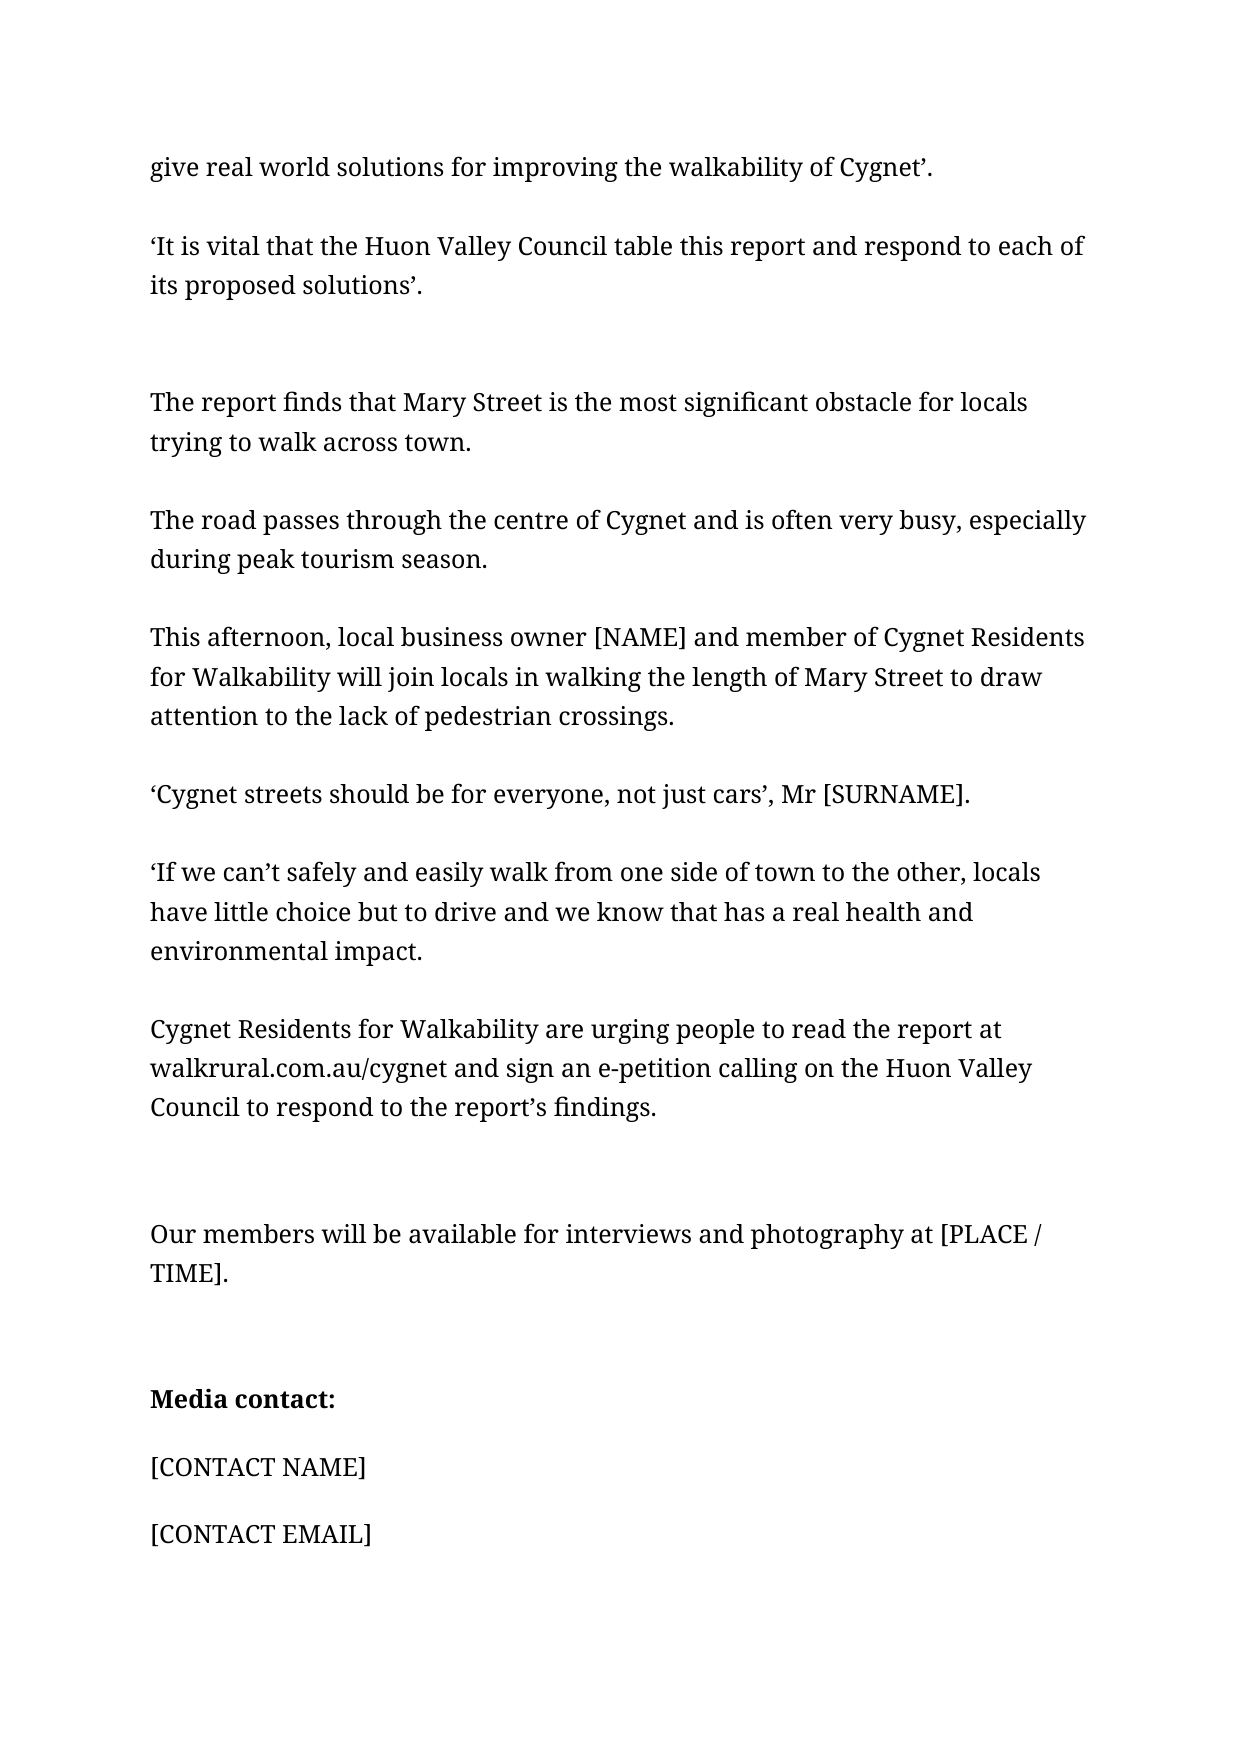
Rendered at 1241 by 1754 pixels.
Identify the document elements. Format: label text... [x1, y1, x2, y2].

text Media contact: [150, 1382, 1090, 1416]
text Our members will be available for interviews and photography at [PLACE / TIME]. [150, 1177, 1090, 1361]
text [CONTACT EMAIL] [150, 1517, 1090, 1551]
text [CONTACT NAME] [150, 1449, 1090, 1483]
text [150, 150, 1090, 1156]
